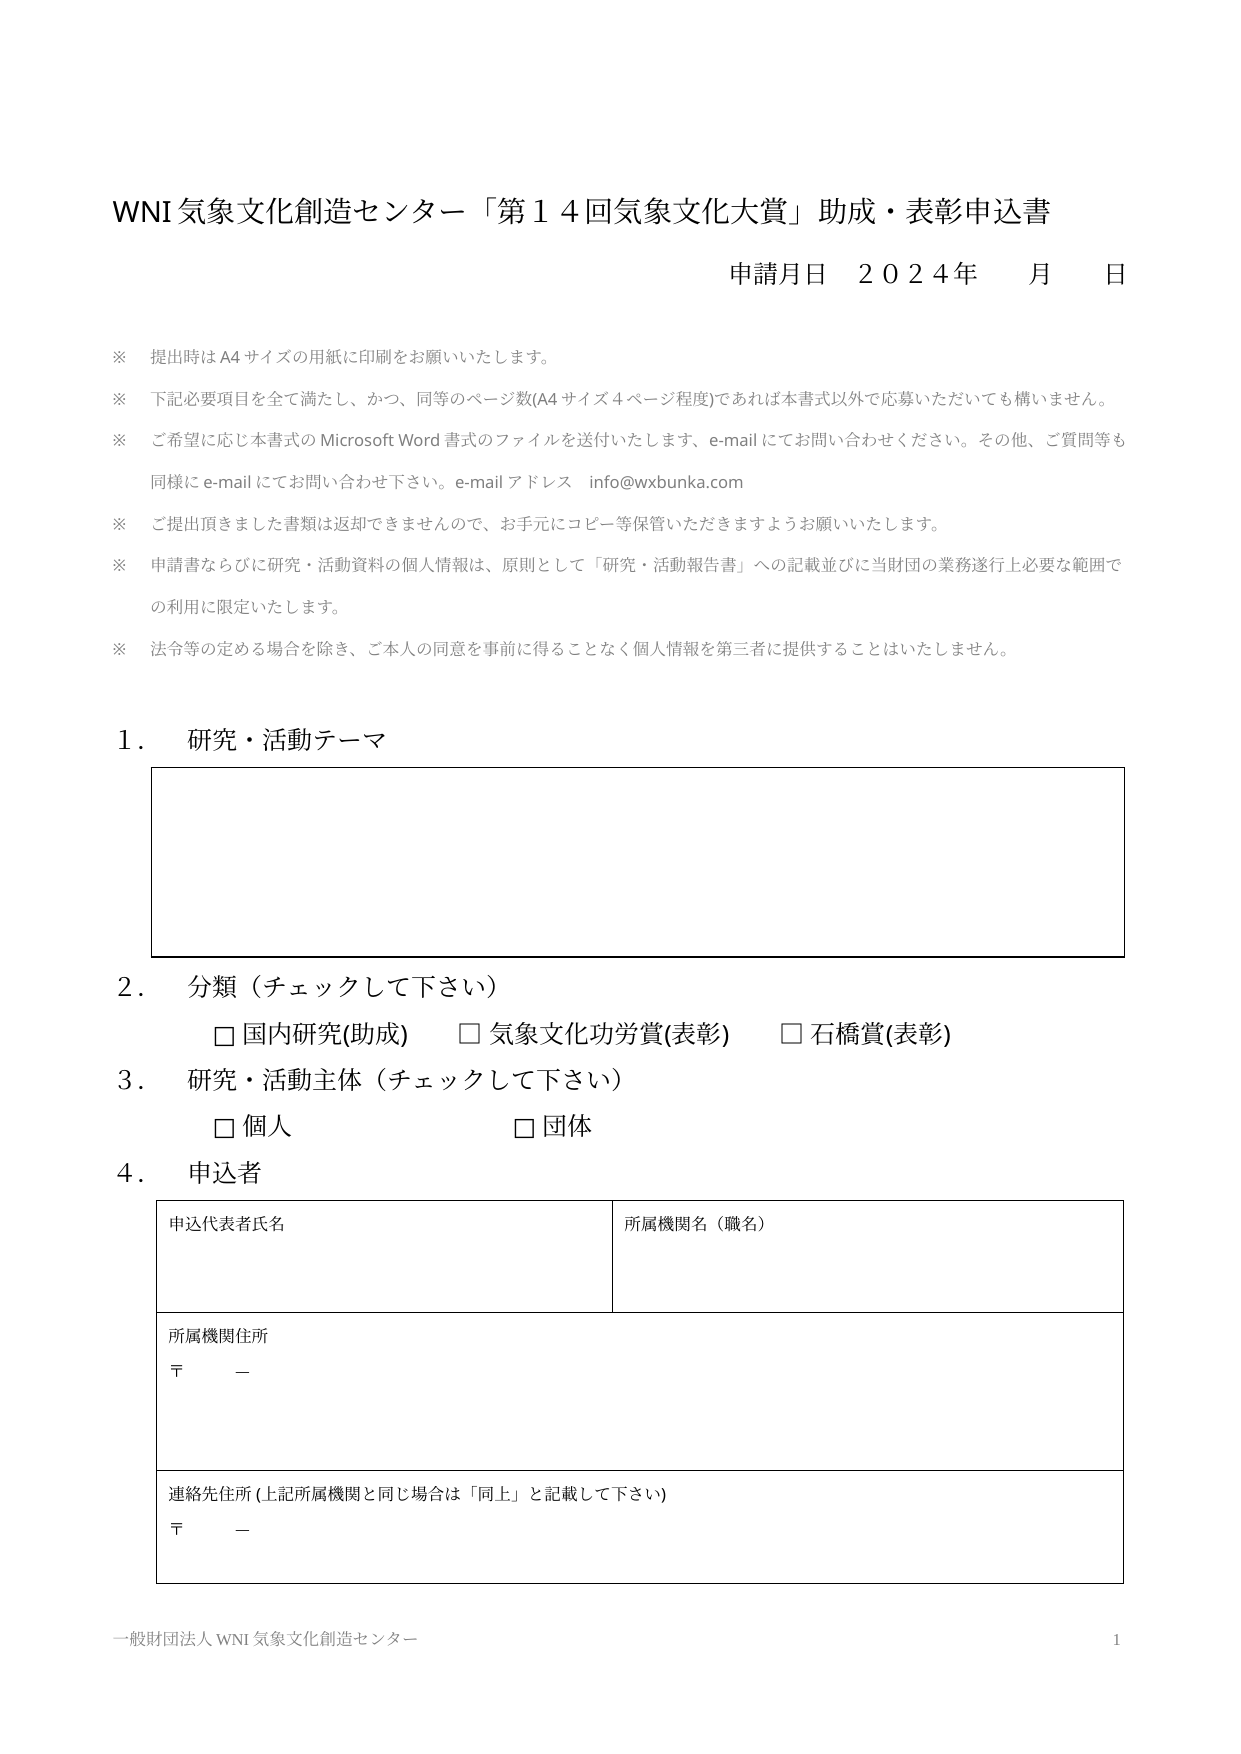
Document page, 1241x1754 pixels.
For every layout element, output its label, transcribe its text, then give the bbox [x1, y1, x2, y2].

list 研究・活動主体（チェックして下さい） [112, 1061, 1128, 1097]
table_header [152, 768, 1124, 956]
list 提出時はA4サイズの用紙に印刷をお願いいたします。 [112, 335, 1128, 377]
text □ 国内研究(助成) □ 気象文化功労賞(表彰) □ 石橋賞(表彰) [162, 1014, 1128, 1050]
list 申込者 [112, 1153, 1128, 1189]
list 法令等の定める場合を除き、ご本人の同意を事前に得ることなく個人情報を第三者に提供することはいたしません。 [112, 627, 1128, 669]
text 申請月日 ２０２４年 月 日 [112, 252, 1128, 294]
list ご提出頂きました書類は返却できませんので、お手元にコピー等保管いただきますようお願いいたします。 [112, 502, 1128, 544]
list 下記必要項目を全て満たし、かつ、同等のページ数(A4サイズ４ページ程度)であれば本書式以外で応募いただいても構いません。 [112, 377, 1128, 419]
list ご希望に応じ本書式のMicrosoft Word書式のファイルを送付いたします、e-mailにてお問い合わせください。その他、ご質問等も同様にe-mailにてお問い合わせ下さい。e-mailアドレス info@wxbunka.com [112, 419, 1128, 502]
table_header 所属機関名（職名） [613, 1201, 1123, 1312]
list 分類（チェックして下さい） [112, 968, 1128, 1004]
table_cell 所属機関住所 〒 — [157, 1313, 1123, 1470]
list 研究・活動テーマ [112, 721, 1128, 757]
list 申請書ならびに研究・活動資料の個人情報は、原則として「研究・活動報告書」への記載並びに当財団の業務遂行上必要な範囲での利用に限定いたします。 [112, 544, 1128, 627]
table_header 申込代表者氏名 [157, 1201, 612, 1312]
text WNI気象文化創造センター「第１４回気象文化大賞」助成・表彰申込書 [112, 169, 1128, 252]
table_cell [157, 1471, 1123, 1583]
text □ 個人 □ 団体 [162, 1107, 1128, 1143]
